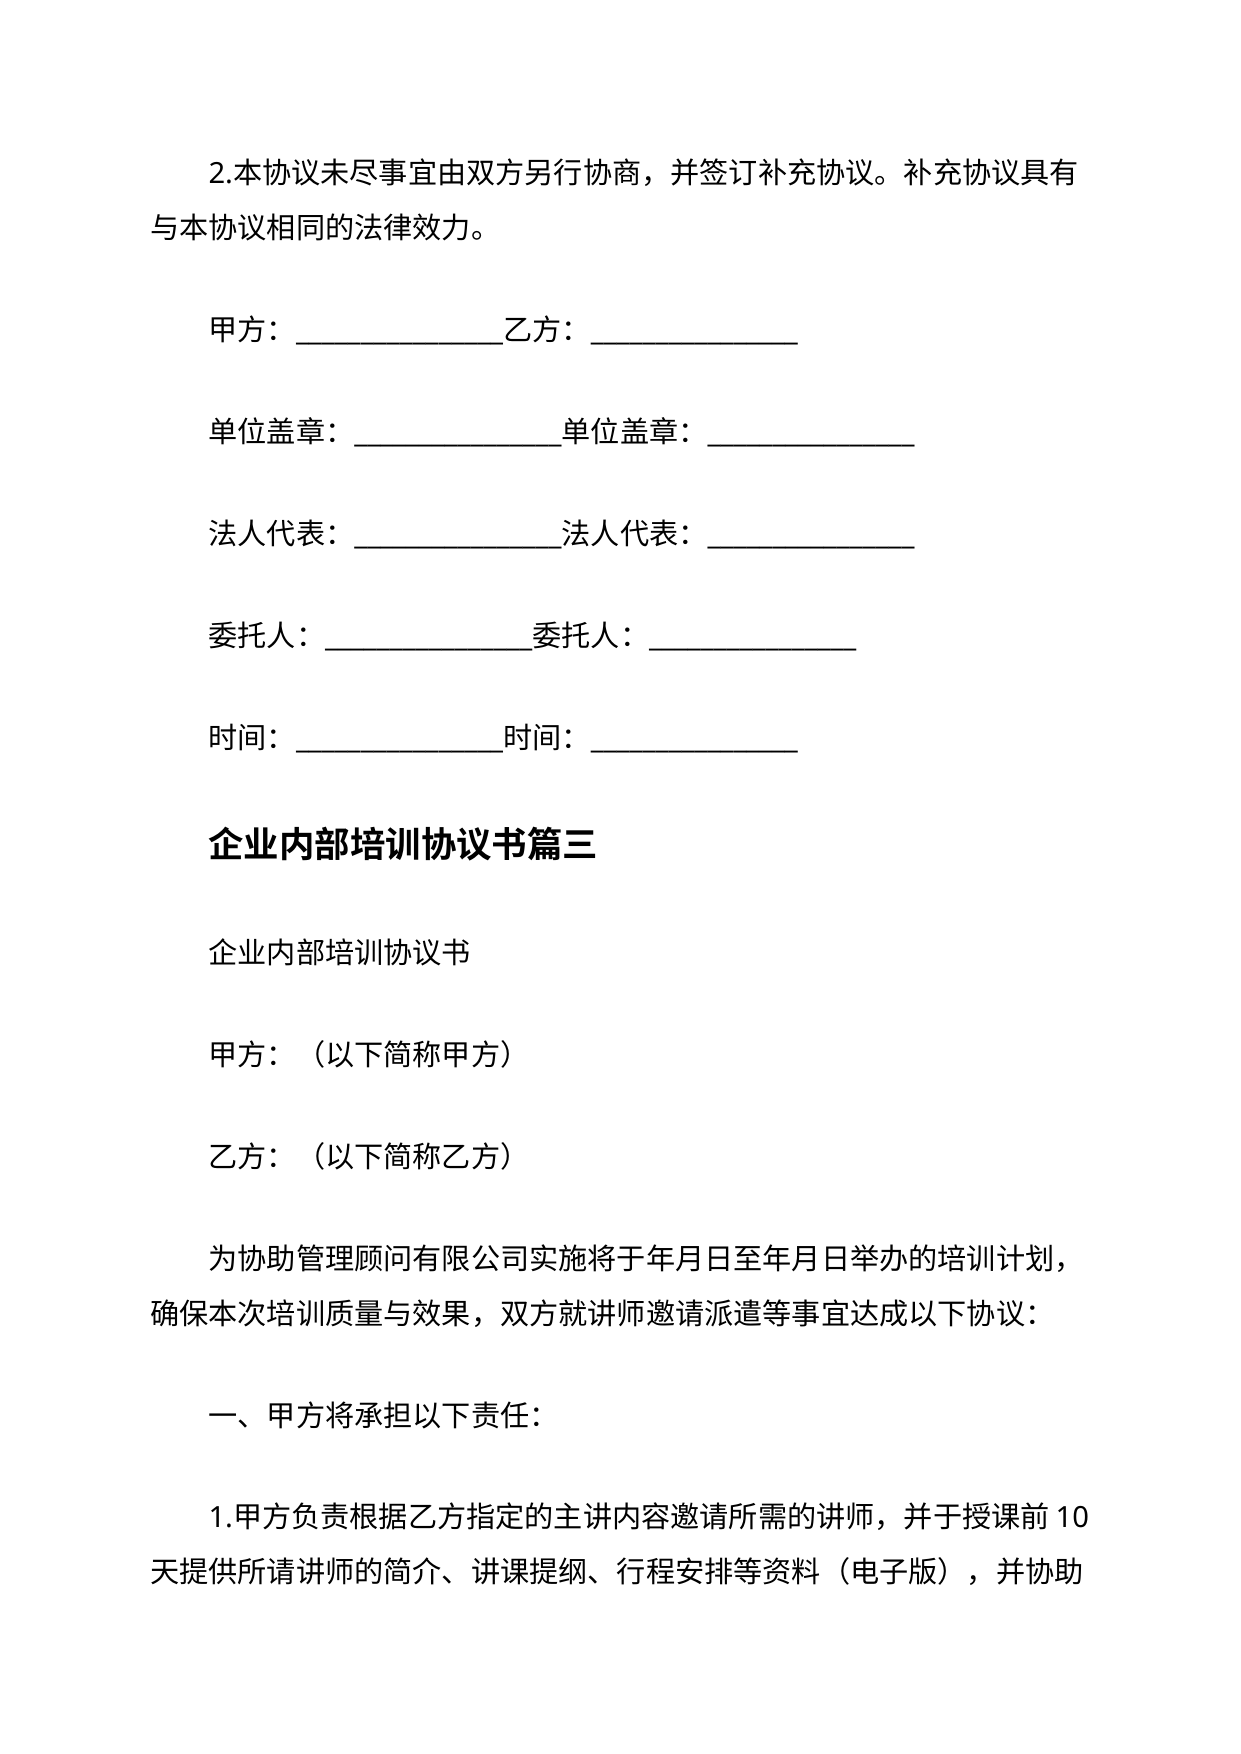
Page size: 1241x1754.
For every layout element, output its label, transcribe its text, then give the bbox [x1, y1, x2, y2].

text 2.本协议未尽事宜由双方另行协商，并签订补充协议。补充协议具有与本协议相同的法律效力。 [150, 150, 1090, 247]
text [150, 1494, 1090, 1591]
text 单位盖章：________________单位盖章：________________ [150, 409, 1090, 451]
text 时间：________________时间：________________ [150, 715, 1090, 757]
text 为协助管理顾问有限公司实施将于年月日至年月日举办的培训计划，确保本次培训质量与效果，双方就讲师邀请派遣等事宜达成以下协议： [150, 1235, 1090, 1333]
text 委托人：________________委托人：________________ [150, 613, 1090, 655]
text 乙方：（以下简称乙方） [150, 1134, 1090, 1176]
text 企业内部培训协议书篇三 [150, 817, 1090, 868]
text 甲方：________________乙方：________________ [150, 307, 1090, 349]
text 一、甲方将承担以下责任： [150, 1392, 1090, 1434]
text 甲方：（以下简称甲方） [150, 1032, 1090, 1074]
text 法人代表：________________法人代表：________________ [150, 511, 1090, 553]
text 企业内部培训协议书 [150, 930, 1090, 972]
